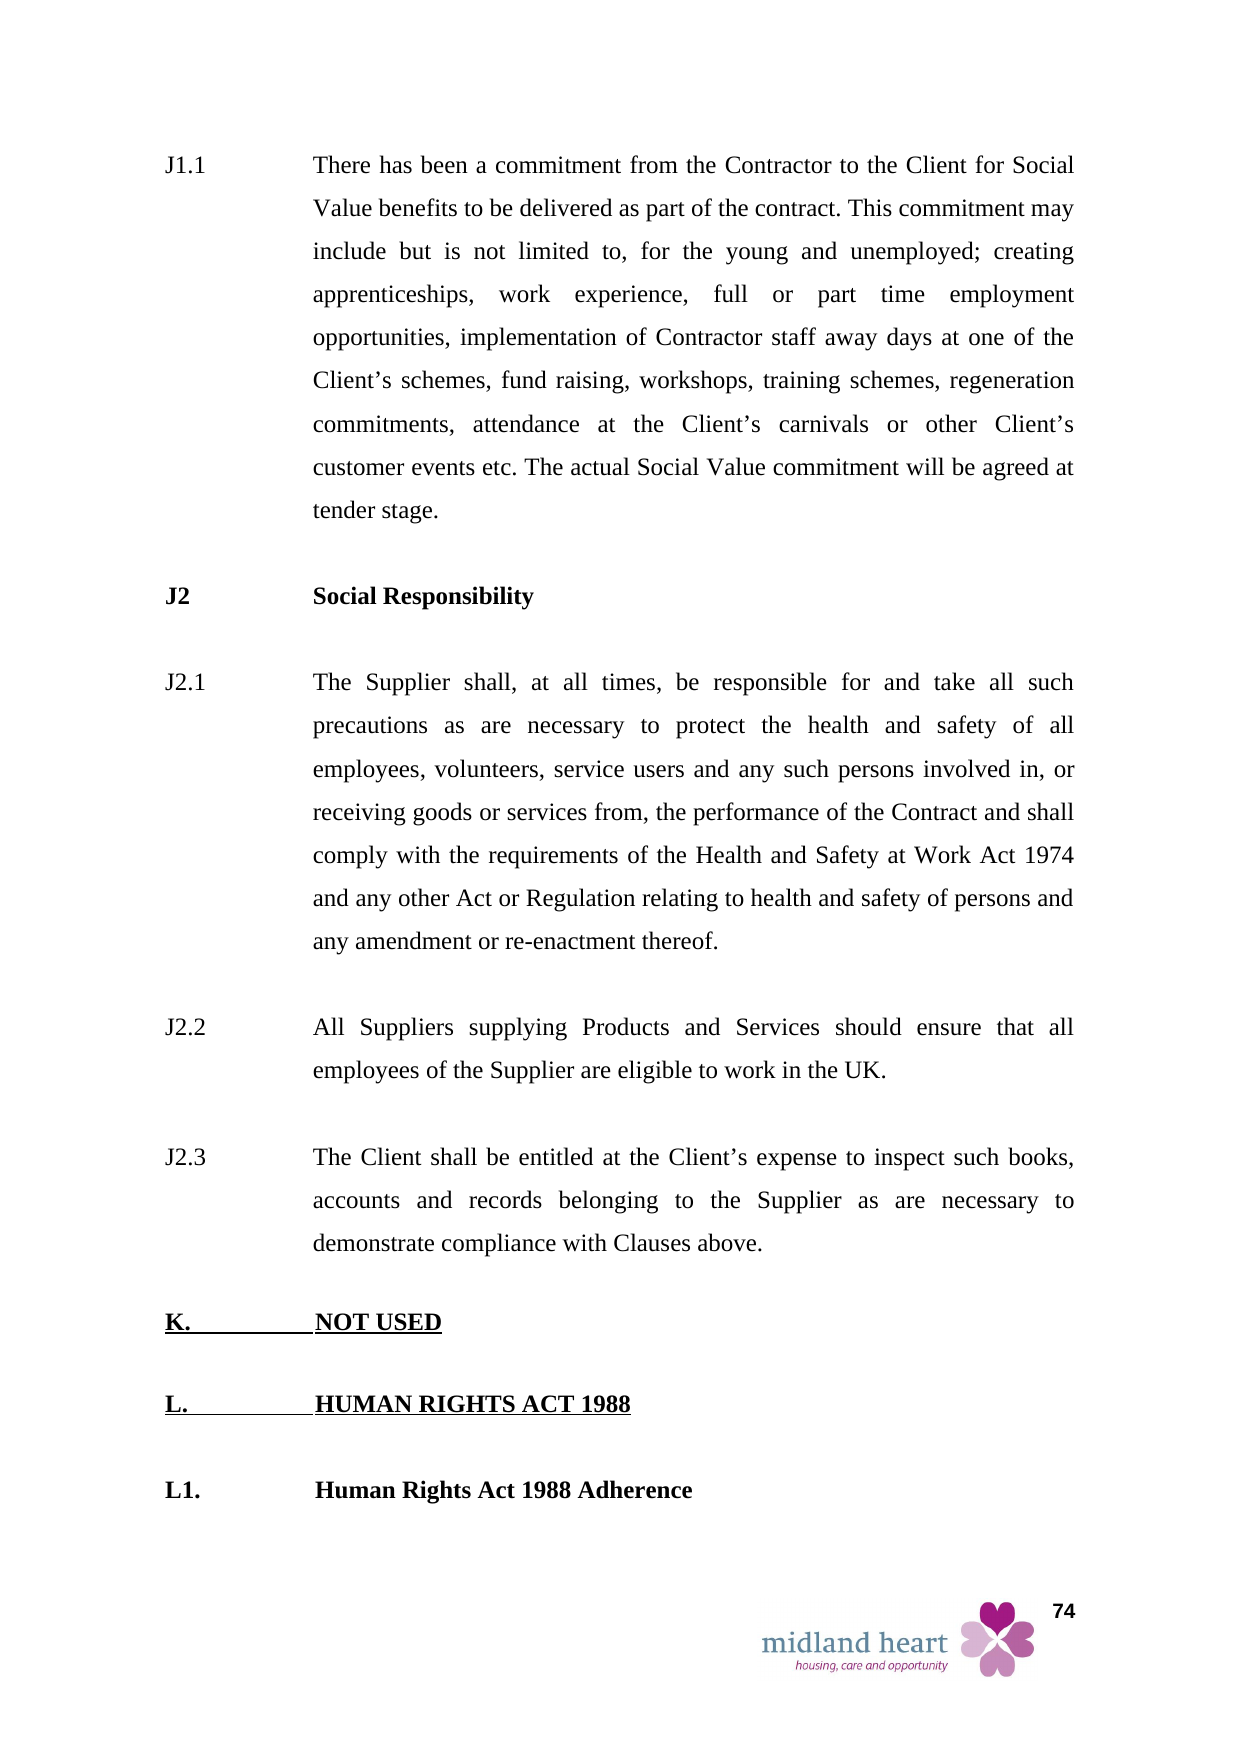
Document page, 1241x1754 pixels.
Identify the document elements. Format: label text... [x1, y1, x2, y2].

text J2 Social Responsibility [165, 581, 1075, 610]
text L1. Human Rights Act 1988 Adherence [165, 1475, 1075, 1504]
text J1.1 There has been a commitment from the Contractor to the Client for Social Value benefits to be delivered as part of the contract. This commitment may include but is not limited to, for the young and unemployed; creating apprenticeships, work experience, full or part time employment opportunities, implementation of Contractor staff away days at one of the Client’s schemes, fund raising, workshops, training schemes, regeneration commitments, attendance at the Client’s carnivals or other Client’s customer events etc. The actual Social Value commitment will be agreed at tender stage. [165, 150, 1075, 524]
text J2.3 The Client shall be entitled at the Client’s expense to inspect such books, accounts and records belonging to the Supplier as are necessary to demonstrate compliance with Clauses above. [165, 1142, 1075, 1257]
text J2.1 The Supplier shall, at all times, be responsible for and take all such precautions as are necessary to protect the health and safety of all employees, volunteers, service users and any such persons involved in, or receiving goods or services from, the performance of the Contract and shall comply with the requirements of the Health and Safety at Work Act 1974 and any other Act or Regulation relating to health and safety of persons and any amendment or re-enactment thereof. [165, 667, 1075, 955]
text J2.2 All Suppliers supplying Products and Services should ensure that all employees of the Supplier are eligible to work in the UK. [165, 1012, 1075, 1084]
subtitle K. NOT USED [165, 1307, 1075, 1336]
picture [757, 1598, 1038, 1681]
subtitle L. HUMAN RIGHTS ACT 1988 [165, 1389, 1075, 1418]
